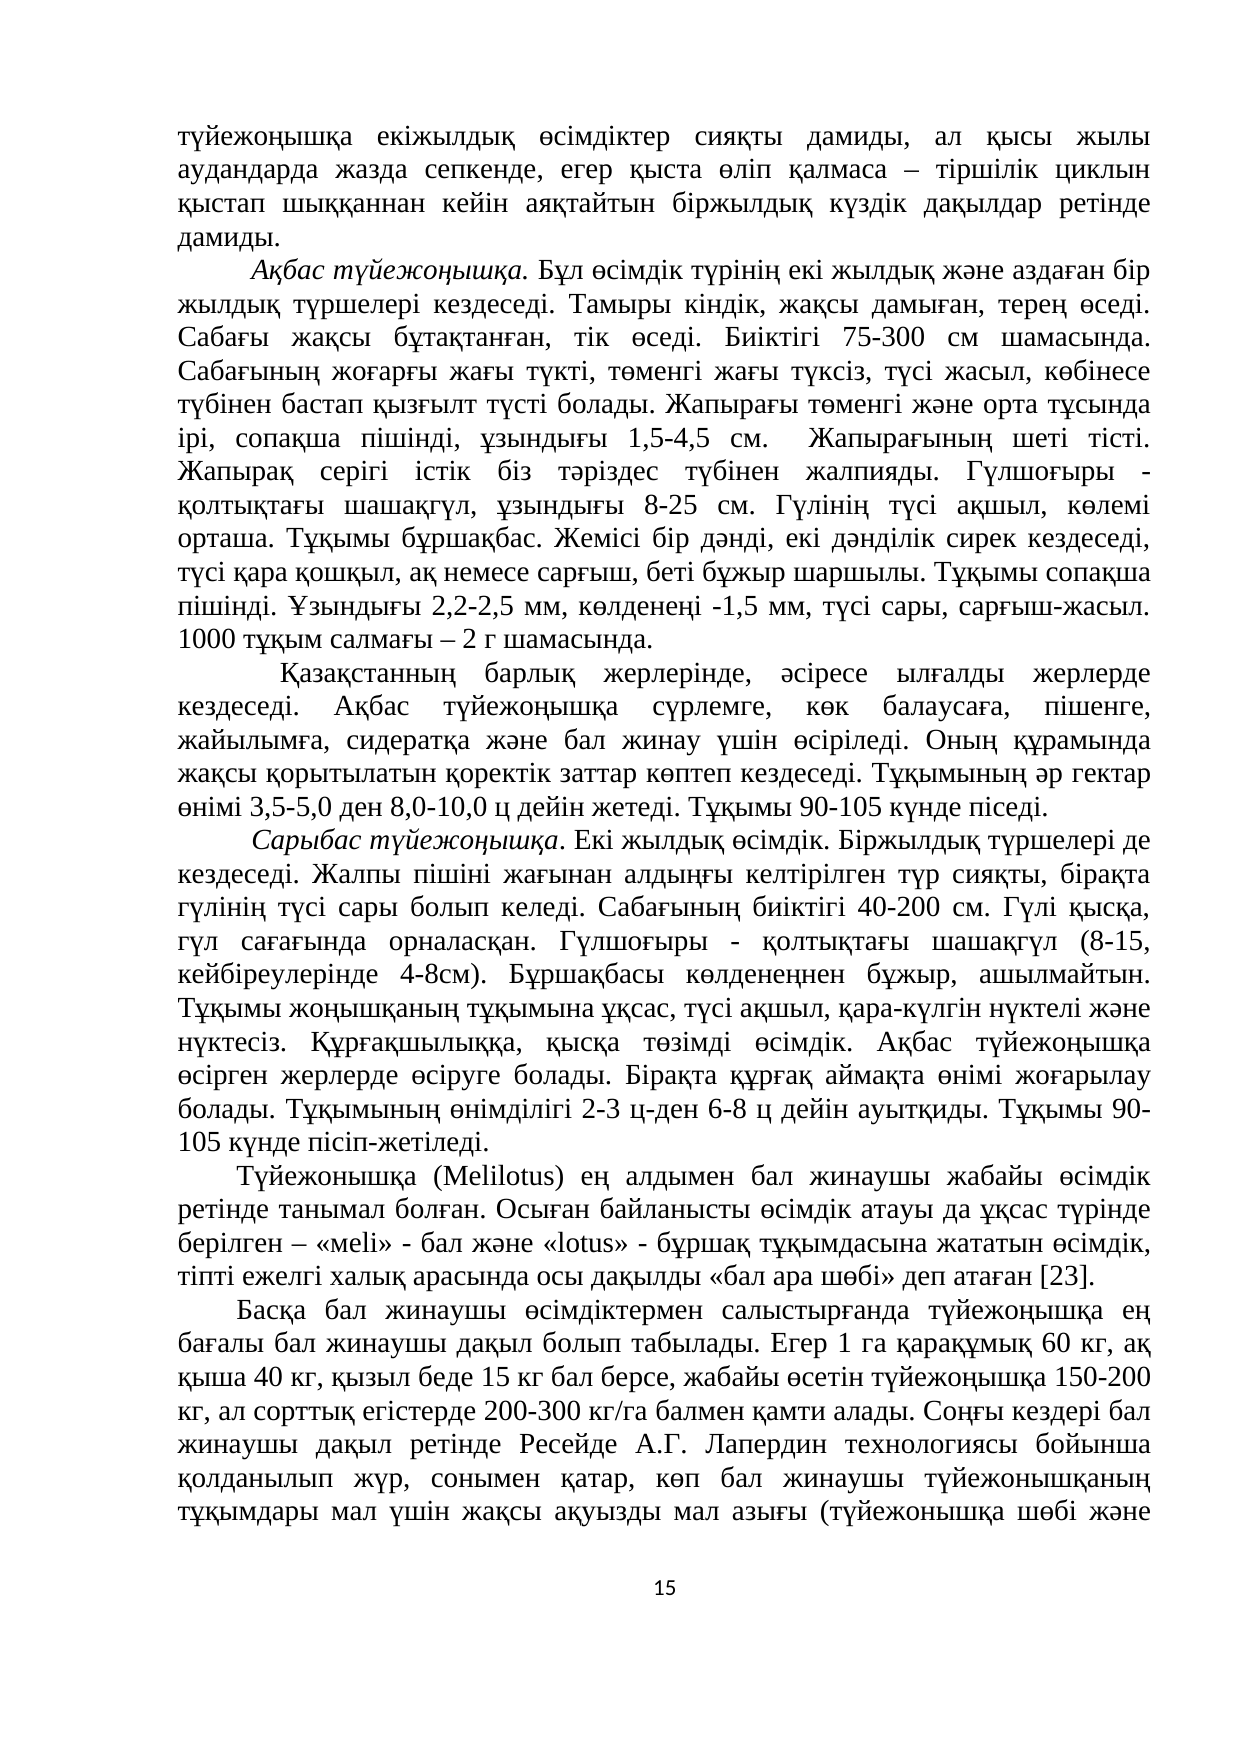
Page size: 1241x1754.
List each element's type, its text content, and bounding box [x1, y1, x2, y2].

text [177, 118, 1152, 252]
text Түйежонышқа (Melilotus) ең алдымен бал жинаушы жабайы өсімдік ретінде танымал болған. Осыған байланысты өсімдік атауы да ұқсас түрінде берілген – «мeli» - бал және «lоtus» - бұршақ тұқымдасына жататын өсімдік, тіпті ежелгі халық арасында осы дақылды «бал ара шөбі» деп атаған [23]. [177, 1158, 1152, 1292]
text Сарыбас түйежоңышқа. Екі жылдық өсімдік. Біржылдық түршелері де кездеседі. Жалпы пішіні жағынан алдыңғы келтірілген түр сияқты, бірақта гүлінің түсі сары болып келеді. Сабағының биіктігі 40-200 см. Гүлі қысқа, гүл сағағында орналасқан. Гүлшоғыры - қолтықтағы шашақгүл (8-15, кейбіреулерінде 4-8см). Бұршақбасы көлденеңнен бұжыр, ашылмайтын. Тұқымы жоңышқаның тұқымына ұқсас, түсі ақшыл, қара-күлгін нүктелі және нүктесіз. Құрғақшылыққа, қысқа төзімді өсімдік. Ақбас түйежоңышқа өсірген жерлерде өсіруге болады. Бірақта құрғақ аймақта өнімі жоғарылау болады. Тұқымының өнімділігі 2-3 ц-ден 6-8 ц дейін ауытқиды. Тұқымы 90-105 күнде пісіп-жетіледі. [177, 822, 1152, 1158]
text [177, 1292, 1152, 1527]
text Қазақстанның барлық жерлерінде, әсіресе ылғалды жерлерде кездеседі. Ақбас түйежоңышқа сүрлемге, көк балаусаға, пішенге, жайылымға, сидератқа және бал жинау үшін өсіріледі. Оның құрамында жақсы қорытылатын қоректік заттар көптеп кездеседі. Тұқымының әр гектар өнімі 3,5-5,0 ден 8,0-10,0 ц дейін жетеді. Тұқымы 90-105 күнде піседі. [177, 655, 1152, 822]
text Ақбас түйежоңышқа. Бұл өсімдік түрінің екі жылдық және аздаған бір жылдық түршелері кездеседі. Тамыры кіндік, жақсы дамыған, терең өседі. Сабағы жақсы бұтақтанған, тік өседі. Биіктігі 75-300 см шамасында. Сабағының жоғарғы жағы түкті, төменгі жағы түксіз, түсі жасыл, көбінесе түбінен бастап қызғылт түсті болады. Жапырағы төменгі және орта тұсында ірі, сопақша пішінді, ұзындығы 1,5-4,5 см. Жапырағының шеті тісті. Жапырақ серігі істік біз тәріздес түбінен жалпияды. Гүлшоғыры - қолтықтағы шашақгүл, ұзындығы 8-25 см. Гүлінің түсі ақшыл, көлемі орташа. Тұқымы бұршақбас. Жемісі бір дәнді, екі дәнділік сирек кездеседі, түсі қара қошқыл, ақ немесе сарғыш, беті бұжыр шаршылы. Тұқымы сопақша пішінді. Ұзындығы 2,2-2,5 мм, көлденеңі -1,5 мм, түсі сары, сарғыш-жасыл. 1000 тұқым салмағы – 2 г шамасында. [177, 252, 1152, 655]
